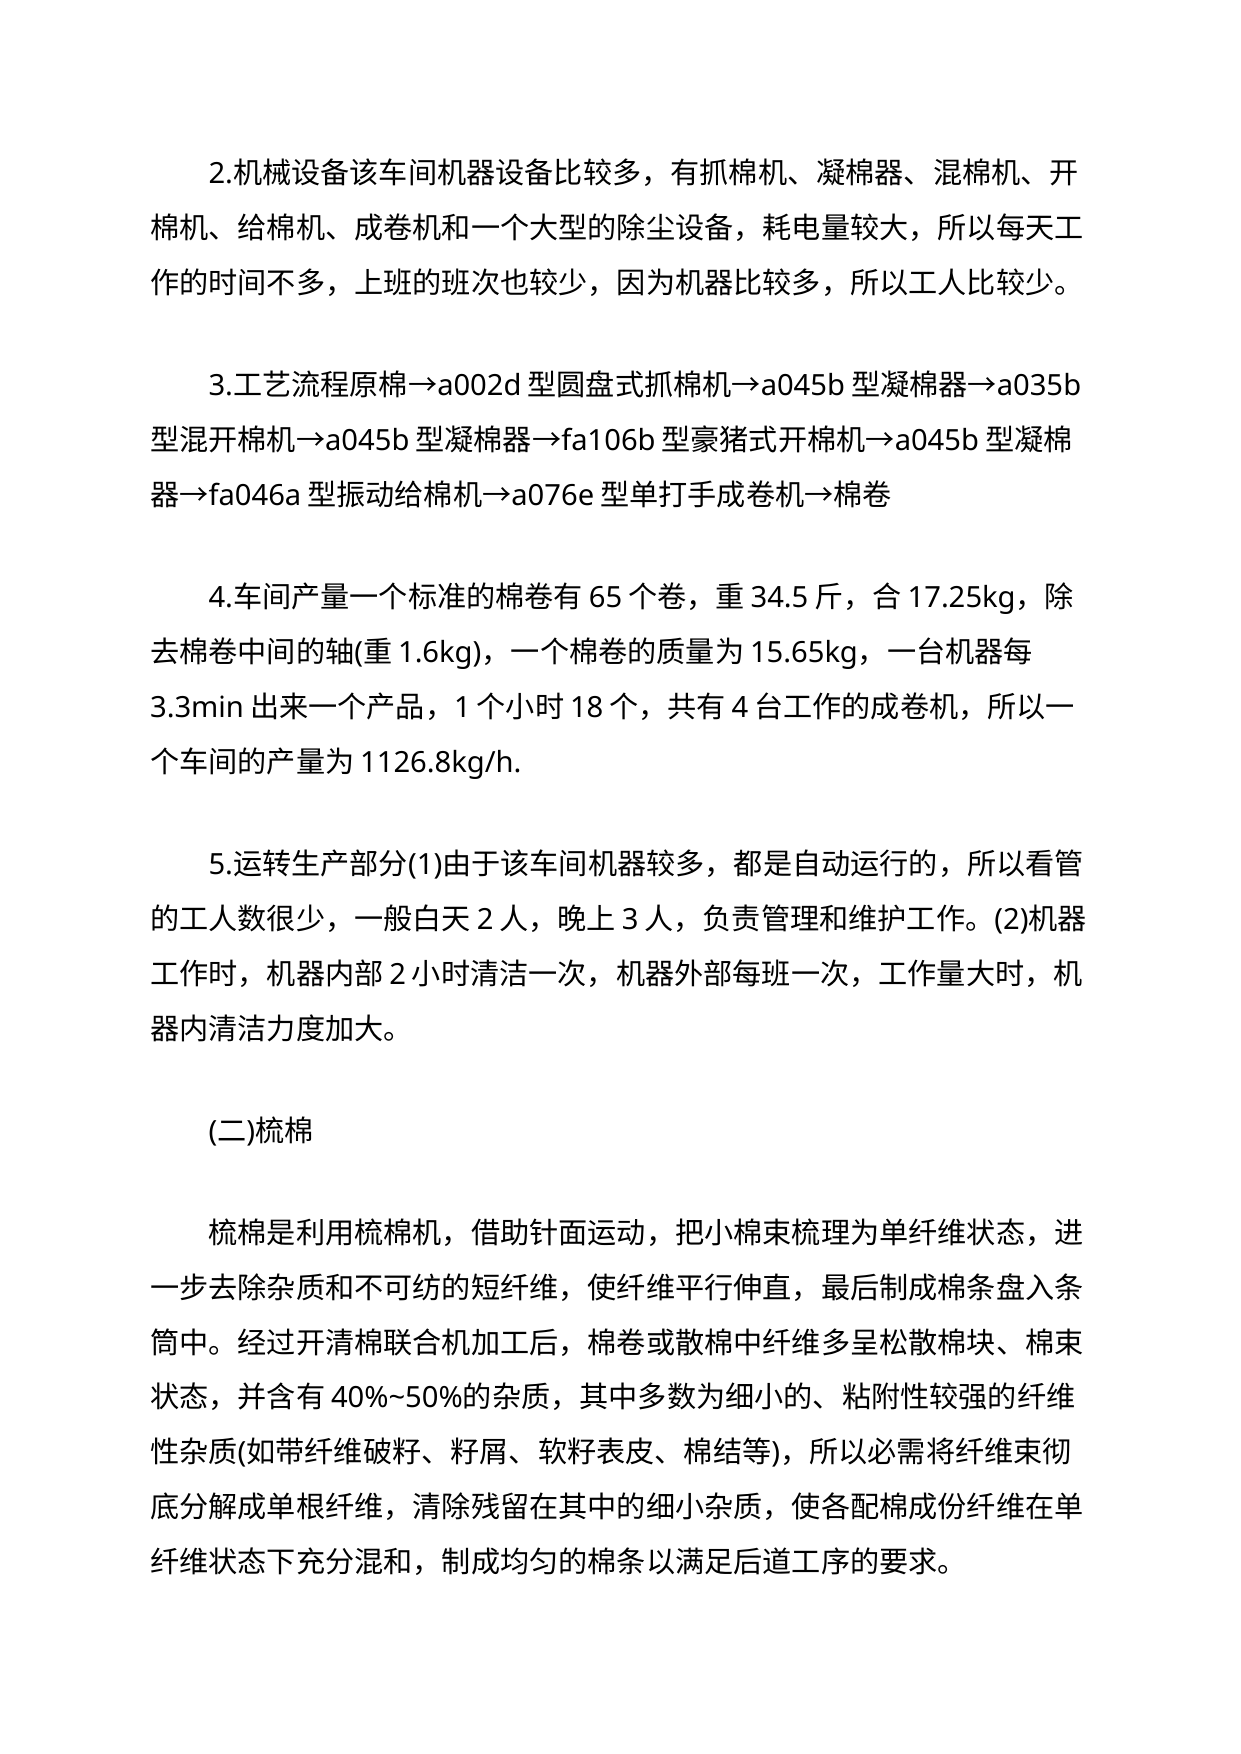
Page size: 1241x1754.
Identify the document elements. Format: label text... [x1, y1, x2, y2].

text 3.工艺流程原棉→a002d型圆盘式抓棉机→a045b型凝棉器→a035b型混开棉机→a045b型凝棉器→fa106b型豪猪式开棉机→a045b型凝棉器→fa046a型振动给棉机→a076e型单打手成卷机→棉卷 [150, 362, 1090, 514]
text 4.车间产量一个标准的棉卷有65个卷，重34.5斤，合17.25kg，除去棉卷中间的轴(重1.6kg)，一个棉卷的质量为15.65kg，一台机器每3.3min出来一个产品，1个小时18个，共有4台工作的成卷机，所以一个车间的产量为1126.8kg/h. [150, 574, 1090, 781]
text 2.机械设备该车间机器设备比较多，有抓棉机、凝棉器、混棉机、开棉机、给棉机、成卷机和一个大型的除尘设备，耗电量较大，所以每天工作的时间不多，上班的班次也较少，因为机器比较多，所以工人比较少。 [150, 150, 1090, 302]
text 梳棉是利用梳棉机，借助针面运动，把小棉束梳理为单纤维状态，进一步去除杂质和不可纺的短纤维，使纤维平行伸直，最后制成棉条盘入条筒中。经过开清棉联合机加工后，棉卷或散棉中纤维多呈松散棉块、棉束状态，并含有40%~50%的杂质，其中多数为细小的、粘附性较强的纤维性杂质(如带纤维破籽、籽屑、软籽表皮、棉结等)，所以必需将纤维束彻底分解成单根纤维，清除残留在其中的细小杂质，使各配棉成份纤维在单纤维状态下充分混和，制成均匀的棉条以满足后道工序的要求。 [150, 1209, 1090, 1581]
text (二)梳棉 [150, 1107, 1090, 1150]
text 5.运转生产部分(1)由于该车间机器较多，都是自动运行的，所以看管的工人数很少，一般白天2人，晚上3人，负责管理和维护工作。(2)机器工作时，机器内部2小时清洁一次，机器外部每班一次，工作量大时，机器内清洁力度加大。 [150, 841, 1090, 1048]
